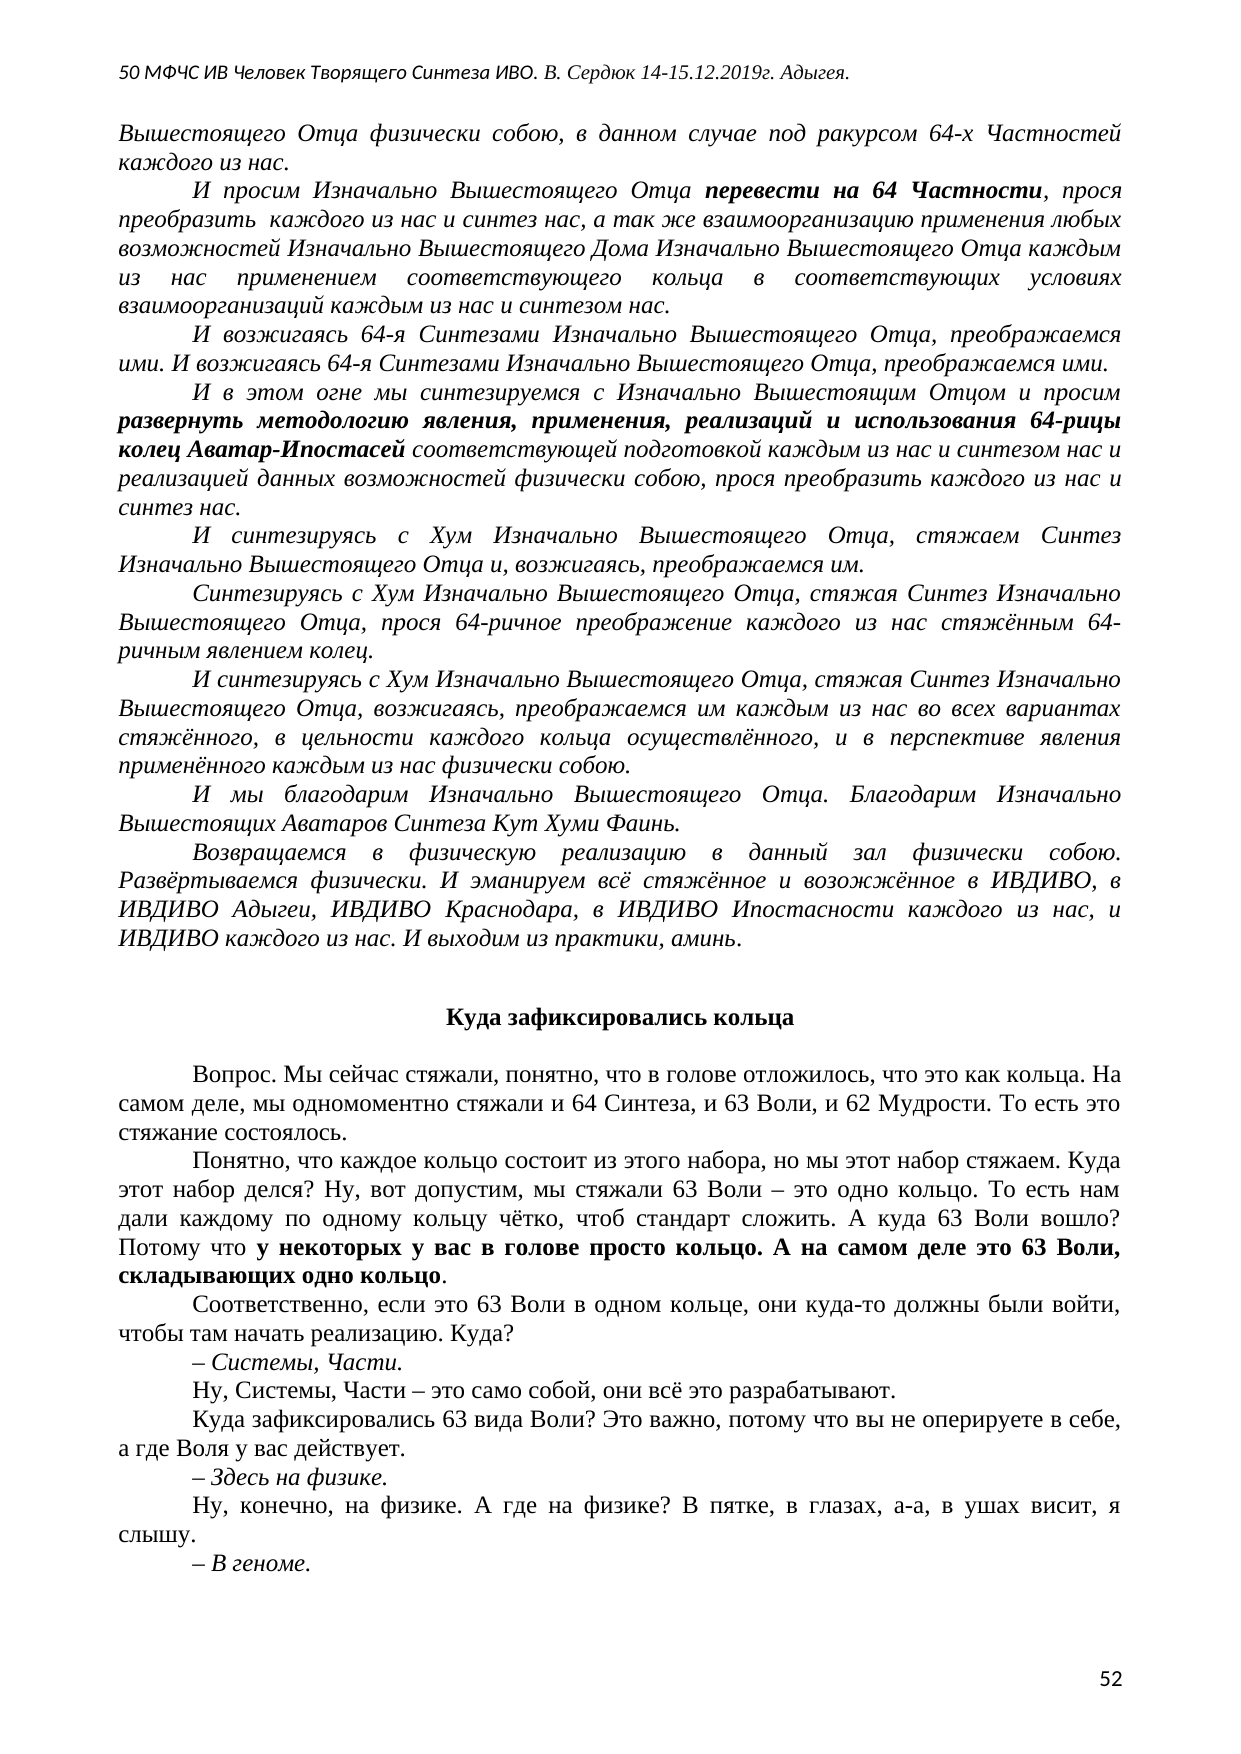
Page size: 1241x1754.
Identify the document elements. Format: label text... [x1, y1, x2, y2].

text Ну, Системы, Части – это само собой, они всё это разрабатывают. [118, 1376, 1122, 1404]
text И в этом огне мы синтезируемся с Изначально Вышестоящим Отцом и просим развернуть методологию явления, применения, реализаций и использования 64-рицы колец Аватар-Ипостасей соответствующей подготовкой каждым из нас и синтезом нас и реализацией данных возможностей физически собою, прося преобразить каждого из нас и синтез нас. [118, 377, 1122, 521]
text И синтезируясь с Хум Изначально Вышестоящего Отца, стяжаем Синтез Изначально Вышестоящего Отца и, возжигаясь, преображаемся им. [118, 521, 1122, 578]
text И просим Изначально Вышестоящего Отца перевести на 64 Частности, прося преобразить каждого из нас и синтез нас, а так же взаимоорганизацию применения любых возможностей Изначально Вышестоящего Дома Изначально Вышестоящего Отца каждым из нас применением соответствующего кольца в соответствующих условиях взаимоорганизаций каждым из нас и синтезом нас. [118, 176, 1122, 319]
text И мы благодарим Изначально Вышестоящего Отца. Благодарим Изначально Вышестоящих Аватаров Синтеза Кут Хуми Фаинь. [118, 779, 1122, 837]
text – Здесь на физике. [118, 1462, 1122, 1491]
text И синтезируясь с Хум Изначально Вышестоящего Отца, стяжая Синтез Изначально Вышестоящего Отца, возжигаясь, преображаемся им каждым из нас во всех вариантах стяжённого, в цельности каждого кольца осуществлённого, и в перспективе явления применённого каждым из нас физически собою. [118, 664, 1122, 779]
subtitle Куда зафиксировались кольца [118, 1002, 1122, 1031]
text Синтезируясь с Хум Изначально Вышестоящего Отца, стяжая Синтез Изначально Вышестоящего Отца, прося 64-ричное преображение каждого из нас стяжённым 64-ричным явлением колец. [118, 578, 1122, 664]
text Вопрос. Мы сейчас стяжали, понятно, что в голове отложилось, что это как кольца. На самом деле, мы одномоментно стяжали и 64 Синтеза, и 63 Воли, и 62 Мудрости. То есть это стяжание состоялось. [118, 1059, 1122, 1146]
text И возжигаясь 64-я Синтезами Изначально Вышестоящего Отца, преображаемся ими. И возжигаясь 64-я Синтезами Изначально Вышестоящего Отца, преображаемся ими. [118, 319, 1122, 377]
text Понятно, что каждое кольцо состоит из этого набора, но мы этот набор стяжаем. Куда этот набор делся? Ну, вот допустим, мы стяжали 63 Воли – это одно кольцо. То есть нам дали каждому по одному кольцу чётко, чтоб стандарт сложить. А куда 63 Воли вошло? Потому что у некоторых у вас в голове просто кольцо. А на самом деле это 63 Воли, складывающих одно кольцо. [118, 1146, 1122, 1289]
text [118, 118, 1122, 176]
text Возвращаемся в физическую реализацию в данный зал физически собою. Развёртываемся физически. И эманируем всё стяжённое и возожжённое в ИВДИВО, в ИВДИВО Адыгеи, ИВДИВО Краснодара, в ИВДИВО Ипостасности каждого из нас, и ИВДИВО каждого из нас. И выходим из практики, аминь. [118, 837, 1122, 952]
text – В геноме. [118, 1548, 1122, 1577]
text Соответственно, если это 63 Воли в одном кольце, они куда-то должны были войти, чтобы там начать реализацию. Куда? [118, 1289, 1122, 1347]
text – Системы, Части. [118, 1347, 1122, 1376]
text Куда зафиксировались 63 вида Воли? Это важно, потому что вы не оперируете в себе, а где Воля у вас действует. [118, 1404, 1122, 1462]
text Ну, конечно, на физике. А где на физике? В пятке, в глазах, а-а, в ушах висит, я слышу. [118, 1491, 1122, 1548]
